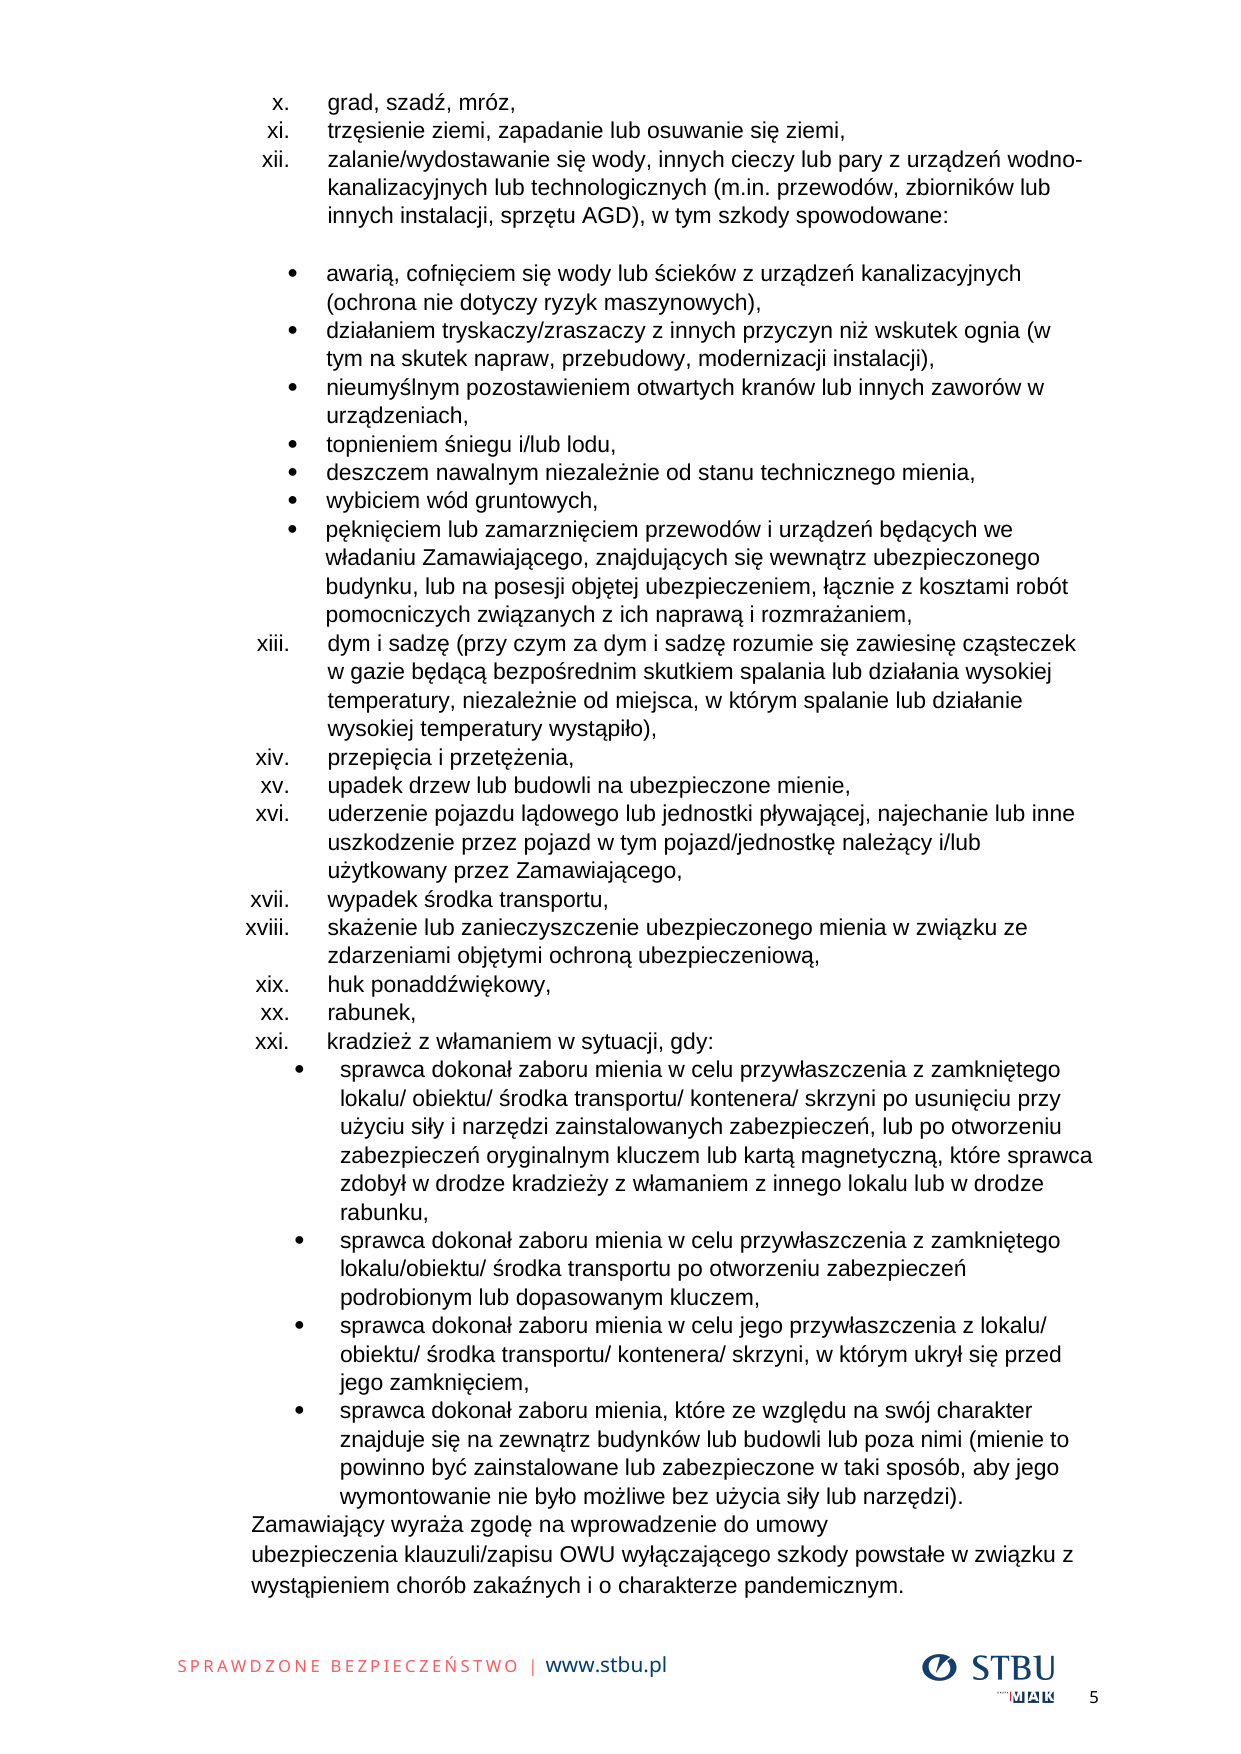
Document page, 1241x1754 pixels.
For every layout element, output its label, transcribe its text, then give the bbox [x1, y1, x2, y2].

list trzęsienie ziemi, zapadanie lub osuwanie się ziemi, [290, 117, 1092, 143]
list deszczem nawalnym niezależnie od stanu technicznego mienia, [288, 459, 1092, 485]
list rabunek, [290, 999, 1092, 1026]
list upadek drzew lub budowli na ubezpieczone mienie, [290, 772, 1092, 798]
list wypadek środka transportu, [290, 886, 1092, 912]
list zalanie/wydostawanie się wody, innych cieczy lub pary z urządzeń wodno-kanalizacyjnych lub technologicznych (m.in. przewodów, zbiorników lub innych instalacji, sprzętu AGD), w tym szkody spowodowane: [290, 146, 1092, 229]
list sprawca dokonał zaboru mienia, które ze względu na swój charakter znajduje się na zewnątrz budynków lub budowli lub poza nimi (mienie to powinno być zainstalowane lub zabezpieczone w taki sposób, aby jego wymontowanie nie było możliwe bez użycia siły lub narzędzi). [295, 1397, 1092, 1509]
list nieumyślnym pozostawieniem otwartych kranów lub innych zaworów w urządzeniach, [288, 374, 1092, 428]
picture [914, 1645, 1062, 1713]
list wybiciem wód gruntowych, [288, 487, 1092, 514]
list awarią, cofnięciem się wody lub ścieków z urządzeń kanalizacyjnych (ochrona nie dotyczy ryzyk maszynowych), [288, 260, 1092, 315]
list dym i sadzę (przy czym za dym i sadzę rozumie się zawiesinę cząsteczek w gazie będącą bezpośrednim skutkiem spalania lub działania wysokiej temperatury, niezależnie od miejsca, w którym spalanie lub działanie wysokiej temperatury wystąpiło), [290, 630, 1092, 741]
list sprawca dokonał zaboru mienia w celu jego przywłaszczenia z lokalu/ obiektu/ środka transportu/ kontenera/ skrzyni, w którym ukrył się przed jego zamknięciem, [295, 1312, 1092, 1395]
list sprawca dokonał zaboru mienia w celu przywłaszczenia z zamkniętego lokalu/obiektu/ środka transportu po otworzeniu zabezpieczeń podrobionym lub dopasowanym kluczem, [295, 1227, 1092, 1310]
list kradzież z włamaniem w sytuacji, gdy: [289, 1028, 1092, 1054]
list uderzenie pojazdu lądowego lub jednostki pływającej, najechanie lub inne uszkodzenie przez pojazd w tym pojazd/jednostkę należący i/lub użytkowany przez Zamawiającego, [290, 800, 1092, 883]
list huk ponaddźwiękowy, [290, 971, 1092, 997]
list działaniem tryskaczy/zraszaczy z innych przyczyn niż wskutek ognia (w tym na skutek napraw, przebudowy, modernizacji instalacji), [288, 317, 1092, 372]
list grad, szadź, mróz, [290, 89, 1092, 115]
list sprawca dokonał zaboru mienia w celu przywłaszczenia z zamkniętego lokalu/ obiektu/ środka transportu/ kontenera/ skrzyni po usunięciu przy użyciu siły i narzędzi zainstalowanych zabezpieczeń, lub po otworzeniu zabezpieczeń oryginalnym kluczem lub kartą magnetyczną, które sprawca zdobył w drodze kradzieży z włamaniem z innego lokalu lub w drodze rabunku, [295, 1056, 1092, 1225]
list skażenie lub zanieczyszczenie ubezpieczonego mienia w związku ze zdarzeniami objętymi ochroną ubezpieczeniową, [290, 914, 1092, 969]
list przepięcia i przetężenia, [290, 743, 1092, 770]
list pęknięciem lub zamarznięciem przewodów i urządzeń będących we władaniu Zamawiającego, znajdujących się wewnątrz ubezpieczonego budynku, lub na posesji objętej ubezpieczeniem, łącznie z kosztami robót pomocniczych związanych z ich naprawą i rozmrażaniem, [288, 516, 1092, 628]
list topnieniem śniegu i/lub lodu, [288, 431, 1092, 457]
list Zamawiający wyraża zgodę na wprowadzenie do umowy ubezpieczenia klauzuli/zapisu OWU wyłączającego szkody powstałe w związku z wystąpieniem chorób zakaźnych i o charakterze pandemicznym. [251, 1511, 1092, 1598]
